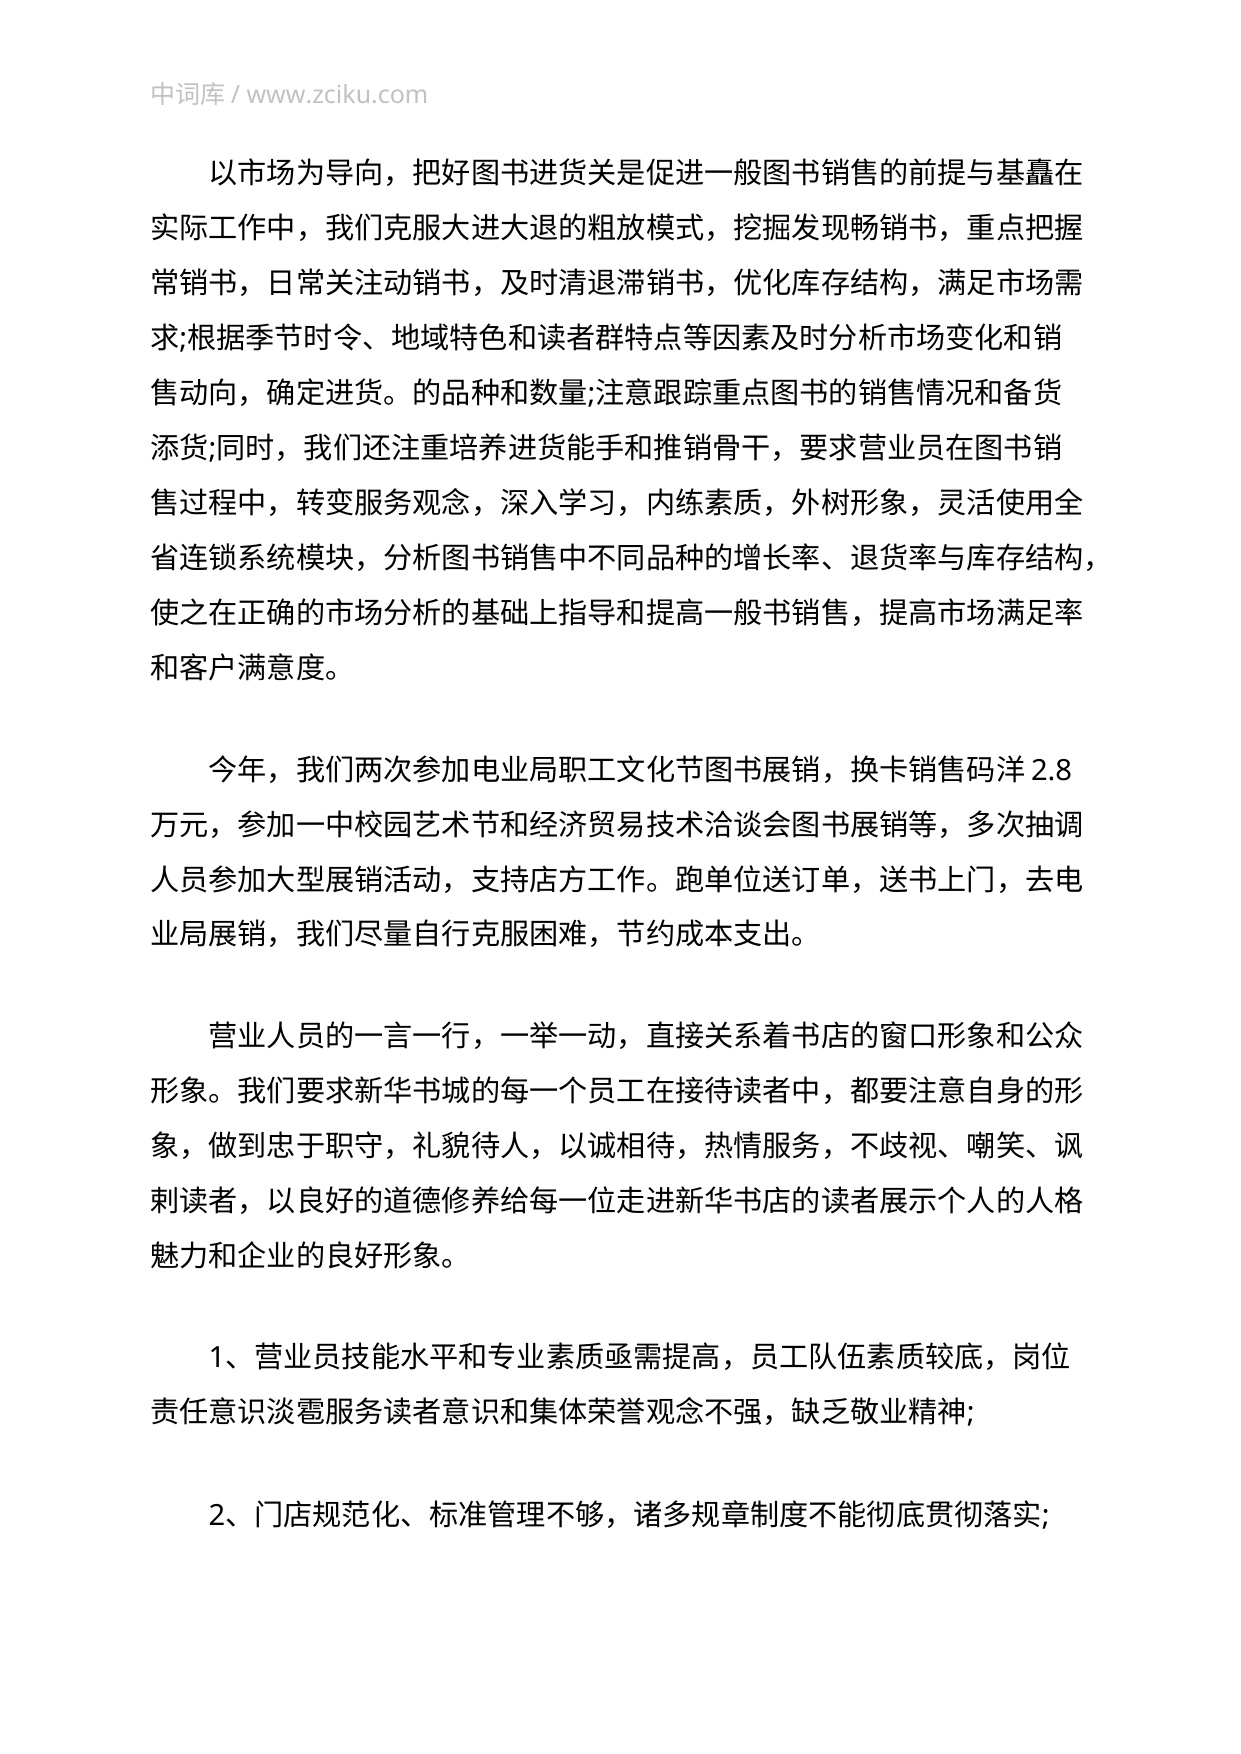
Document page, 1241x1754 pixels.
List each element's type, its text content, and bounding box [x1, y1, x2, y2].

text 以市场为导向，把好图书进货关是促进一般图书销售的前提与基矗在实际工作中，我们克服大进大退的粗放模式，挖掘发现畅销书，重点把握常销书，日常关注动销书，及时清退滞销书，优化库存结构，满足市场需求;根据季节时令、地域特色和读者群特点等因素及时分析市场变化和销售动向，确定进货。的品种和数量;注意跟踪重点图书的销售情况和备货添货;同时，我们还注重培养进货能手和推销骨干，要求营业员在图书销售过程中，转变服务观念，深入学习，内练素质，外树形象，灵活使用全省连锁系统模块，分析图书销售中不同品种的增长率、退货率与库存结构，使之在正确的市场分析的基础上指导和提高一般书销售，提高市场满足率和客户满意度。 [150, 150, 1090, 687]
text 营业人员的一言一行，一举一动，直接关系着书店的窗口形象和公众形象。我们要求新华书城的每一个员工在接待读者中，都要注意自身的形象，做到忠于职守，礼貌待人，以诚相待，热情服务，不歧视、嘲笑、讽剌读者，以良好的道德修养给每一位走进新华书店的读者展示个人的人格魅力和企业的良好形象。 [150, 1013, 1090, 1274]
text 1、营业员技能水平和专业素质亟需提高，员工队伍素质较底，岗位责任意识淡雹服务读者意识和集体荣誉观念不强，缺乏敬业精神; [150, 1334, 1090, 1431]
text 2、门店规范化、标准管理不够，诸多规章制度不能彻底贯彻落实; [150, 1491, 1090, 1533]
text 今年，我们两次参加电业局职工文化节图书展销，换卡销售码洋2.8万元，参加一中校园艺术节和经济贸易技术洽谈会图书展销等，多次抽调人员参加大型展销活动，支持店方工作。跑单位送订单，送书上门，去电业局展销，我们尽量自行克服困难，节约成本支出。 [150, 746, 1090, 953]
